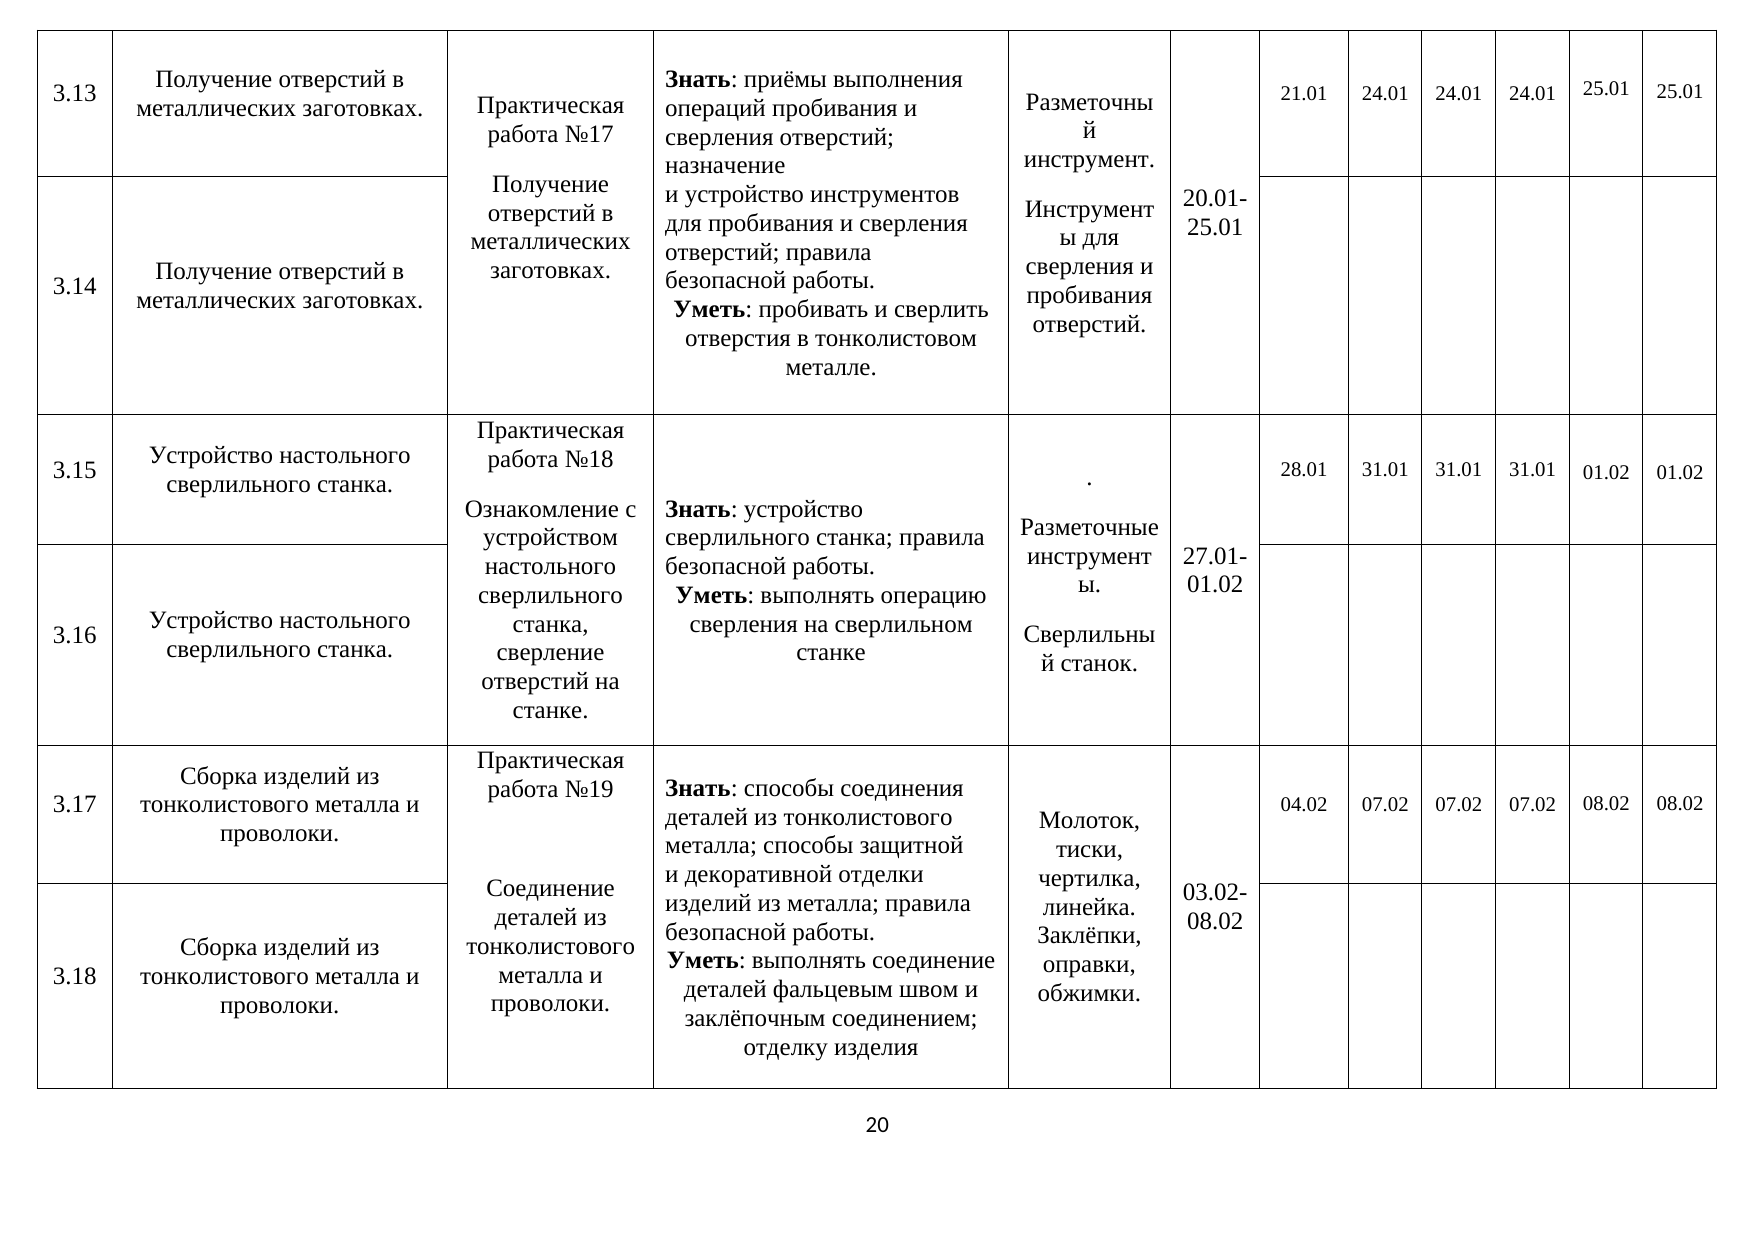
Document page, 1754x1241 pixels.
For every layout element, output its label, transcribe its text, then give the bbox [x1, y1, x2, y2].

table_cell 3.17 [38, 746, 112, 883]
table_cell [1422, 884, 1495, 1088]
table_cell Молоток, тиски, чертилка, линейка. Заклёпки, оправки, обжимки. [1009, 746, 1170, 1088]
table_cell [1260, 884, 1348, 1088]
table_cell 04.02 [1260, 746, 1348, 883]
table_cell Практическая работа №18 Ознакомление с устройством настольного сверлильного станка, сверление отверстий на станке. [448, 415, 653, 744]
table_cell [1643, 545, 1716, 744]
table_cell 01.02 [1570, 415, 1642, 544]
table_cell Знать: устройство сверлильного станка; правила безопасной работы. Уметь: выполнять операцию сверления на сверлильном станке [654, 415, 1008, 744]
table_cell 3.14 [38, 177, 112, 414]
table_cell 24.01 [1349, 31, 1421, 176]
table_cell [1349, 545, 1421, 744]
table_cell Практическая работа №19 Соединение деталей из тонколистового металла и проволоки. [448, 746, 653, 1088]
table_cell Получение отверстий в металлических заготовках. [113, 177, 447, 414]
table_cell 25.01 [1643, 31, 1716, 176]
table_cell 24.01 [1496, 31, 1569, 176]
table_cell [1496, 545, 1569, 744]
table_cell 27.01-01.02 [1171, 415, 1259, 744]
table_cell 3.16 [38, 545, 112, 744]
table_cell 08.02 [1570, 746, 1642, 883]
table_cell [1643, 884, 1716, 1088]
table_cell 31.01 [1349, 415, 1421, 544]
table_cell [1570, 545, 1642, 744]
table_cell Практическая работа №17 Получение отверстий в металлических заготовках. [448, 31, 653, 414]
table_cell [1349, 177, 1421, 414]
table_cell Разметочный инструмент. Инструменты для сверления и пробивания отверстий. [1009, 31, 1170, 414]
table_cell [1496, 177, 1569, 414]
table_cell 07.02 [1496, 746, 1569, 883]
table_cell 28.01 [1260, 415, 1348, 544]
table_cell [1349, 884, 1421, 1088]
table_cell 3.13 [38, 31, 112, 176]
table_cell . Разметочные инструменты. Сверлильный станок. [1009, 415, 1170, 744]
table_cell 3.18 [38, 884, 112, 1088]
table_cell 08.02 [1643, 746, 1716, 883]
table_cell Сборка изделий из тонколистового металла и проволоки. [113, 884, 447, 1088]
table_cell 07.02 [1422, 746, 1495, 883]
table_cell [1422, 545, 1495, 744]
table_cell Знать: способы соединения деталей из тонколистового металла; способы защитной и декоративной отделки изделий из металла; правила безопасной работы. Уметь: выполнять соединение деталей фальцевым швом и заклёпочным соединением; отделку изделия [654, 746, 1008, 1088]
table_cell [1496, 884, 1569, 1088]
table_cell Знать: приёмы выполнения операций пробивания и сверления отверстий; назначение и устройство инструментов для пробивания и сверления отверстий; правила безопасной работы. Уметь: пробивать и сверлить отверстия в тонколистовом металле. [654, 31, 1008, 414]
table_cell [1643, 177, 1716, 414]
table_cell 31.01 [1496, 415, 1569, 544]
table_cell 31.01 [1422, 415, 1495, 544]
table_cell 01.02 [1643, 415, 1716, 544]
table_cell [1260, 545, 1348, 744]
table_cell [1570, 884, 1642, 1088]
table_cell 03.02-08.02 [1171, 746, 1259, 1088]
table_cell [1570, 177, 1642, 414]
table_cell 25.01 [1570, 31, 1642, 176]
table_cell 24.01 [1422, 31, 1495, 176]
table_cell Устройство настольного сверлильного станка. [113, 545, 447, 744]
table_cell 07.02 [1349, 746, 1421, 883]
table_cell 20.01-25.01 [1171, 31, 1259, 414]
table_cell Получение отверстий в металлических заготовках. [113, 31, 447, 176]
table_cell Сборка изделий из тонколистового металла и проволоки. [113, 746, 447, 883]
table_cell 3.15 [38, 415, 112, 544]
table_cell 21.01 [1260, 31, 1348, 176]
table_cell Устройство настольного сверлильного станка. [113, 415, 447, 544]
table_cell [1422, 177, 1495, 414]
table_cell [1260, 177, 1348, 414]
